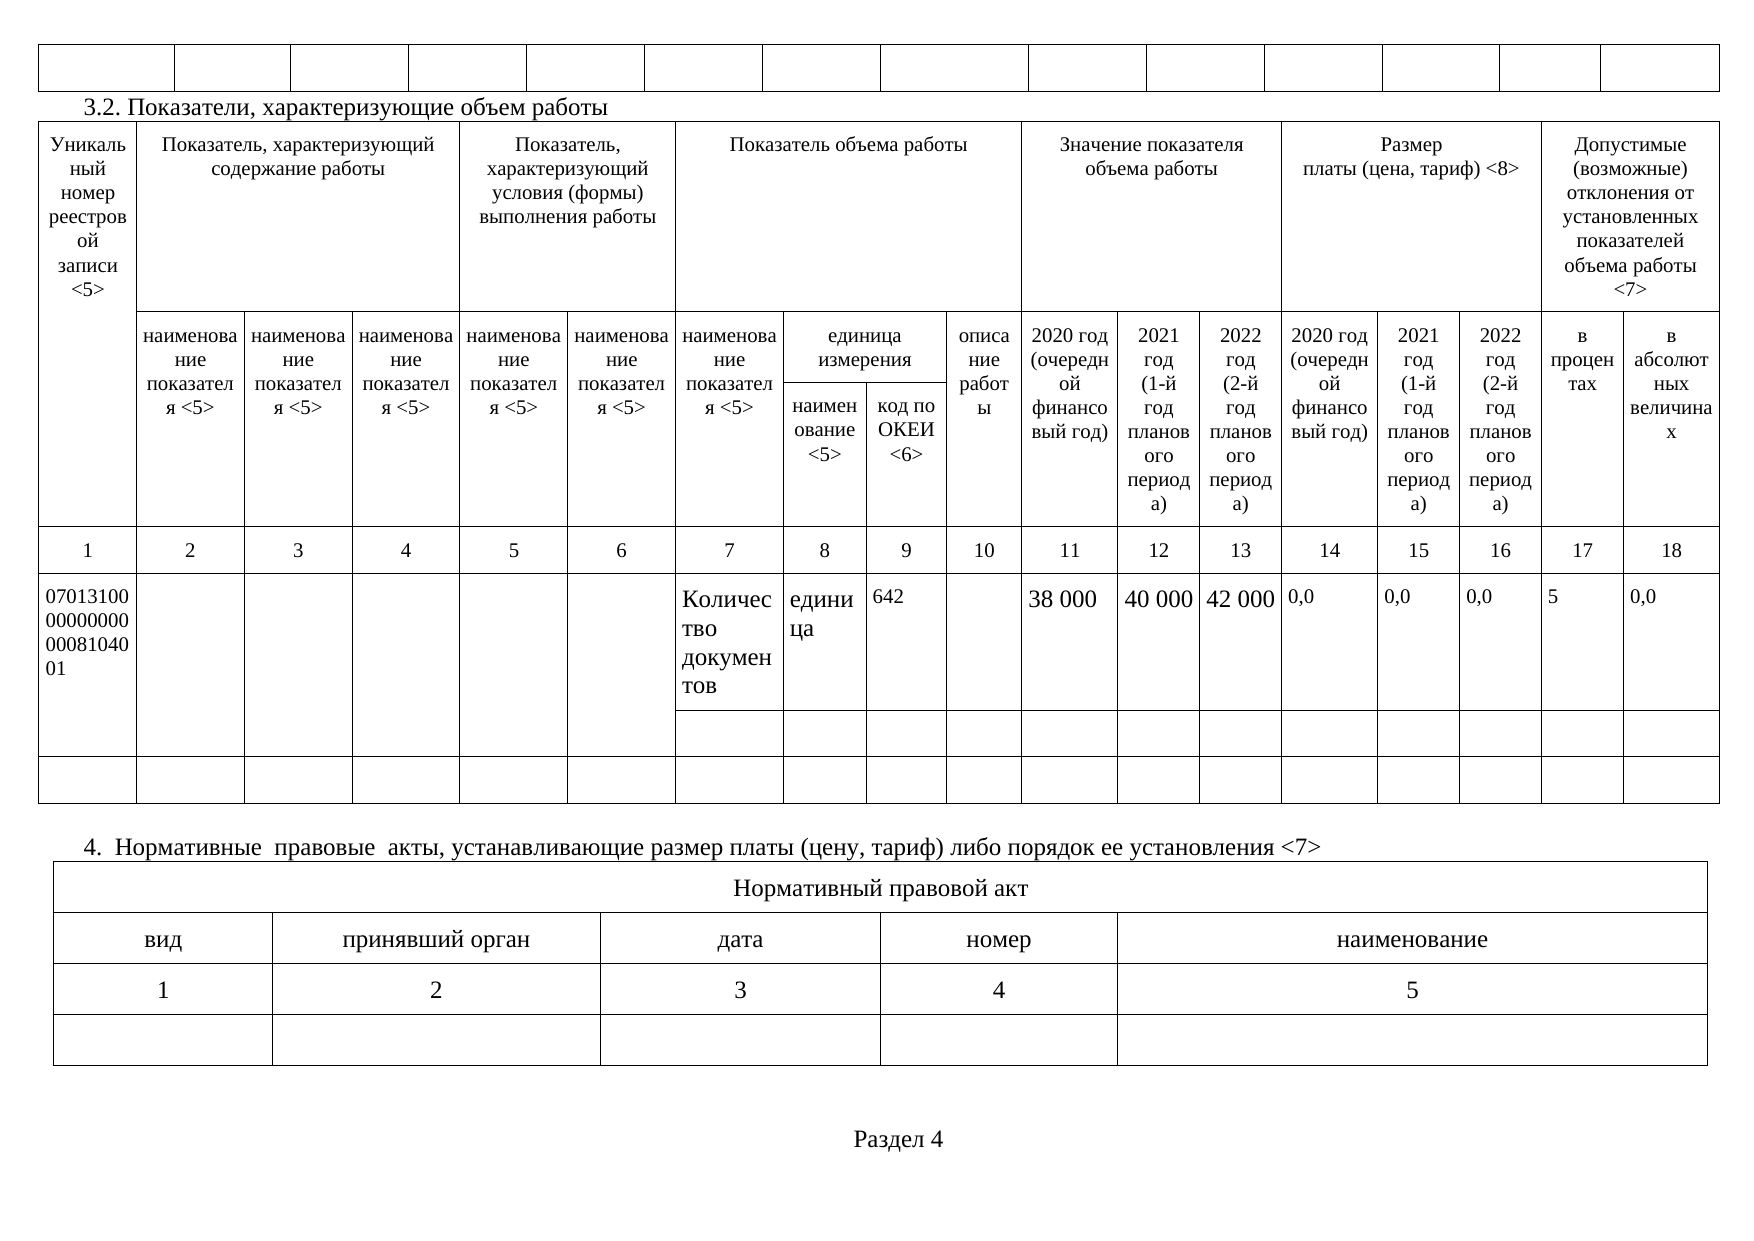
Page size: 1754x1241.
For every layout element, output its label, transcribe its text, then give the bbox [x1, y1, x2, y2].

table_header Нормативный правовой акт [54, 862, 1707, 912]
table_header Показатель объема работы [676, 122, 1021, 311]
text Раздел 4 [83, 1124, 1713, 1152]
table_cell [1200, 711, 1281, 756]
table_cell 6 [568, 527, 675, 572]
table_cell [1022, 711, 1117, 756]
table_cell [39, 757, 136, 802]
table_cell наименование <5> [784, 383, 866, 526]
table_cell 8 [784, 527, 866, 572]
table_cell [273, 1015, 600, 1065]
table_cell 40 000 [1118, 574, 1199, 710]
table_cell наименование показателя <5> [353, 312, 459, 526]
table_cell [1282, 711, 1377, 756]
table_cell [1378, 711, 1459, 756]
table_cell [353, 574, 459, 756]
table_cell 1 [39, 527, 136, 572]
table_cell [867, 711, 946, 756]
table_cell [1542, 757, 1623, 802]
table_cell [245, 757, 352, 802]
table_cell [763, 45, 880, 91]
table_cell 5 [1118, 964, 1707, 1014]
table_cell наименование показателя <5> [676, 312, 783, 526]
table_header Допустимые (возможные) отклонения от установленных показателей объема работы <7> [1542, 122, 1719, 311]
table_cell 9 [867, 527, 946, 572]
table_cell 5 [1542, 574, 1623, 710]
table_cell [1200, 757, 1281, 802]
table_cell 07013100000000000008104001 [39, 574, 136, 756]
table_cell [676, 757, 783, 802]
table_cell 2022 год (2-й год планового периода) [1200, 312, 1281, 526]
table_cell 2021 год (1-й год планового периода) [1118, 312, 1199, 526]
table_cell единица измерения [784, 312, 946, 382]
table_cell 3 [245, 527, 352, 572]
table_cell [1542, 711, 1623, 756]
table_cell 12 [1118, 527, 1199, 572]
table_cell 4 [881, 964, 1117, 1014]
table_cell наименование показателя <5> [137, 312, 244, 526]
table_cell наименование показателя <5> [245, 312, 352, 526]
table_header Размер платы (цена, тариф) <8> [1282, 122, 1541, 311]
table_cell 2022 год (2-й год планового периода) [1460, 312, 1541, 526]
table_cell [881, 45, 1028, 91]
table_header Значение показателя объема работы [1022, 122, 1281, 311]
table_cell описание работы [947, 312, 1021, 526]
table_cell 0,0 [1378, 574, 1459, 710]
table_cell 1 [54, 964, 272, 1014]
table_cell наименование показателя <5> [568, 312, 675, 526]
table_cell 2020 год (очередной финансовый год) [1282, 312, 1377, 526]
table_cell [645, 45, 762, 91]
table_cell [291, 45, 408, 91]
table_cell [867, 757, 946, 802]
table_cell 3 [601, 964, 880, 1014]
table_cell [1624, 757, 1719, 802]
table_header Показатель, характеризующий условия (формы) выполнения работы [460, 122, 675, 311]
table_cell [784, 711, 866, 756]
table_cell принявший орган [273, 913, 600, 963]
table_cell [460, 574, 567, 756]
table_cell 42 000 [1200, 574, 1281, 710]
table_cell [460, 757, 567, 802]
table_cell Количество документов [676, 574, 783, 710]
table_cell 2021 год (1-й год планового периода) [1378, 312, 1459, 526]
table_cell 0,0 [1624, 574, 1719, 710]
table_cell [1147, 45, 1264, 91]
table_cell [409, 45, 526, 91]
table_cell [54, 1015, 272, 1065]
table_cell [245, 574, 352, 756]
table_cell [1265, 45, 1382, 91]
table_header Уникальный номер реестровой записи <5> [39, 122, 136, 526]
table_cell [353, 757, 459, 802]
table_cell [947, 574, 1021, 710]
table_cell вид [54, 913, 272, 963]
table_cell [527, 45, 644, 91]
table_header Показатель, характеризующий содержание работы [137, 122, 459, 311]
table_cell 0,0 [1282, 574, 1377, 710]
table_cell [137, 757, 244, 802]
table_cell [1118, 711, 1199, 756]
table_cell [947, 757, 1021, 802]
table_cell [881, 1015, 1117, 1065]
table_cell [1029, 45, 1146, 91]
table_cell 2020 год (очередной финансовый год) [1022, 312, 1117, 526]
table_cell 16 [1460, 527, 1541, 572]
table_cell в абсолютных величинах [1624, 312, 1719, 526]
table_cell [1500, 45, 1600, 91]
table_cell [601, 1015, 880, 1065]
table_cell 10 [947, 527, 1021, 572]
table_cell [1624, 711, 1719, 756]
table_cell 18 [1624, 527, 1719, 572]
table_cell 7 [676, 527, 783, 572]
table_cell [1022, 757, 1117, 802]
table_cell единица [784, 574, 866, 710]
table_cell [137, 574, 244, 756]
table_cell 4 [353, 527, 459, 572]
table_cell 2 [137, 527, 244, 572]
table_cell 11 [1022, 527, 1117, 572]
table_cell [568, 574, 675, 756]
table_cell 13 [1200, 527, 1281, 572]
table_cell наименование показателя <5> [460, 312, 567, 526]
table_cell [1282, 757, 1377, 802]
table_cell 14 [1282, 527, 1377, 572]
table_cell номер [881, 913, 1117, 963]
table_cell [784, 757, 866, 802]
table_cell 5 [460, 527, 567, 572]
text 3.2. Показатели, характеризующие объем работы [83, 92, 1713, 121]
table_cell [1118, 757, 1199, 802]
table_cell 0,0 [1460, 574, 1541, 710]
table_cell [568, 757, 675, 802]
table_cell 642 [867, 574, 946, 710]
table_cell [947, 711, 1021, 756]
table_cell [1460, 757, 1541, 802]
table_cell [676, 711, 783, 756]
table_cell [1460, 711, 1541, 756]
text 4. Нормативные правовые акты, устанавливающие размер платы (цену, тариф) либо порядок ее установления <7> [83, 832, 1713, 861]
table_cell [1378, 757, 1459, 802]
table_cell [175, 45, 290, 91]
table_cell код по ОКЕИ <6> [867, 383, 946, 526]
table_cell [39, 45, 174, 91]
table_cell 38 000 [1022, 574, 1117, 710]
table_cell в процентах [1542, 312, 1623, 526]
table_cell 15 [1378, 527, 1459, 572]
table_cell дата [601, 913, 880, 963]
table_cell [1118, 1015, 1707, 1065]
table_cell 17 [1542, 527, 1623, 572]
table_cell 2 [273, 964, 600, 1014]
table_cell [1601, 45, 1719, 91]
table_cell наименование [1118, 913, 1707, 963]
table_cell [1383, 45, 1499, 91]
